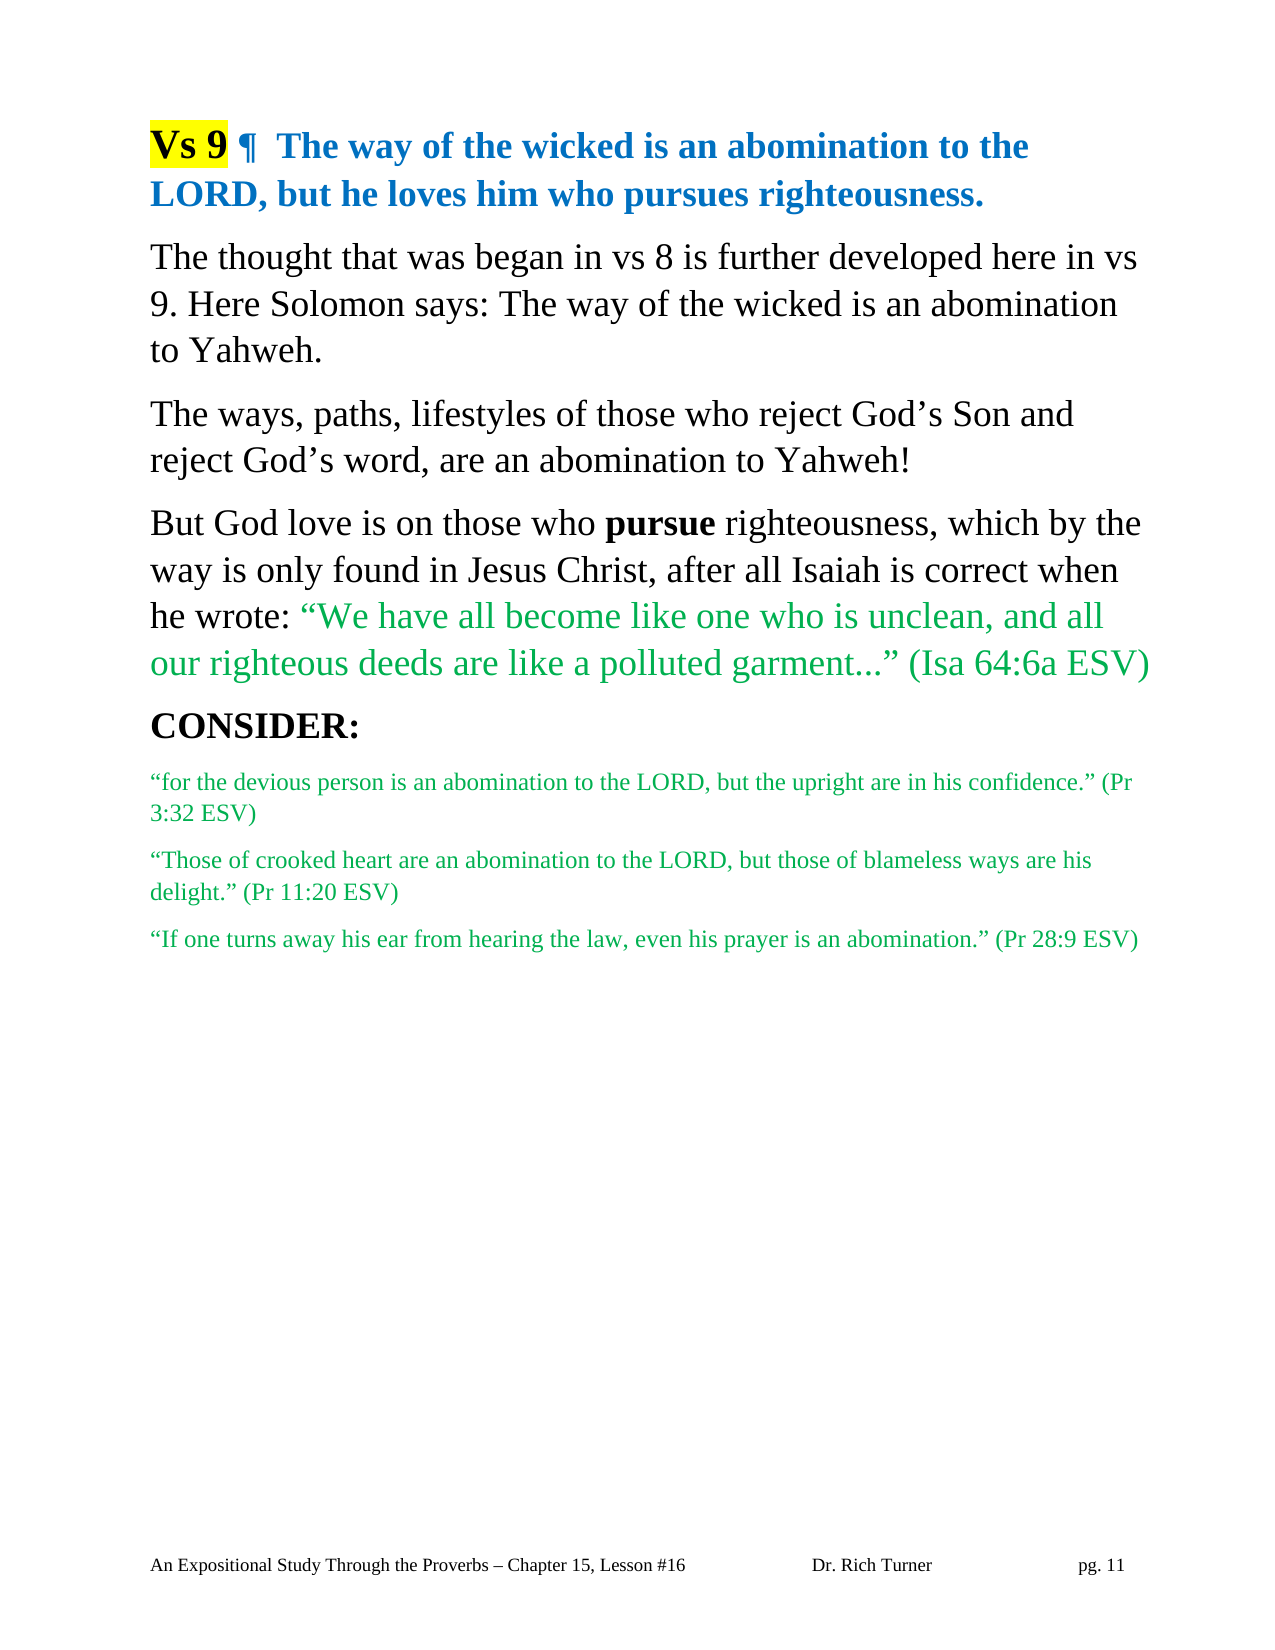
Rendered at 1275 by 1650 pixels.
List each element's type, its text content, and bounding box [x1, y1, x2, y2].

text CONSIDER: [150, 704, 1155, 747]
text But God love is on those who pursue righteousness, which by the way is only found in Jesus Christ, after all Isaiah is correct when he wrote: “We have all become like one who is unclean, and all our righteous deeds are like a polluted garment...” (Isa 64:6a ESV) [150, 501, 1155, 683]
text The ways, paths, lifestyles of those who reject God’s Son and reject God’s word, are an abomination to Yahweh! [150, 391, 1155, 481]
text Vs 9 ¶ The way of the wicked is an abomination to the LORD, but he loves him who pursues righteousness. [150, 120, 1155, 214]
text “Those of crooked heart are an abomination to the LORD, but those of blameless ways are his delight.” (Pr 11:20 ESV) [150, 846, 1155, 905]
text “for the devious person is an abomination to the LORD, but the upright are in his confidence.” (Pr 3:32 ESV) [150, 767, 1155, 827]
text The thought that was began in vs 8 is further developed here in vs 9. Here Solomon says: The way of the wicked is an abomination to Yahweh. [150, 234, 1155, 371]
text “If one turns away his ear from hearing the law, even his prayer is an abomination.” (Pr 28:9 ESV) [150, 924, 1155, 953]
